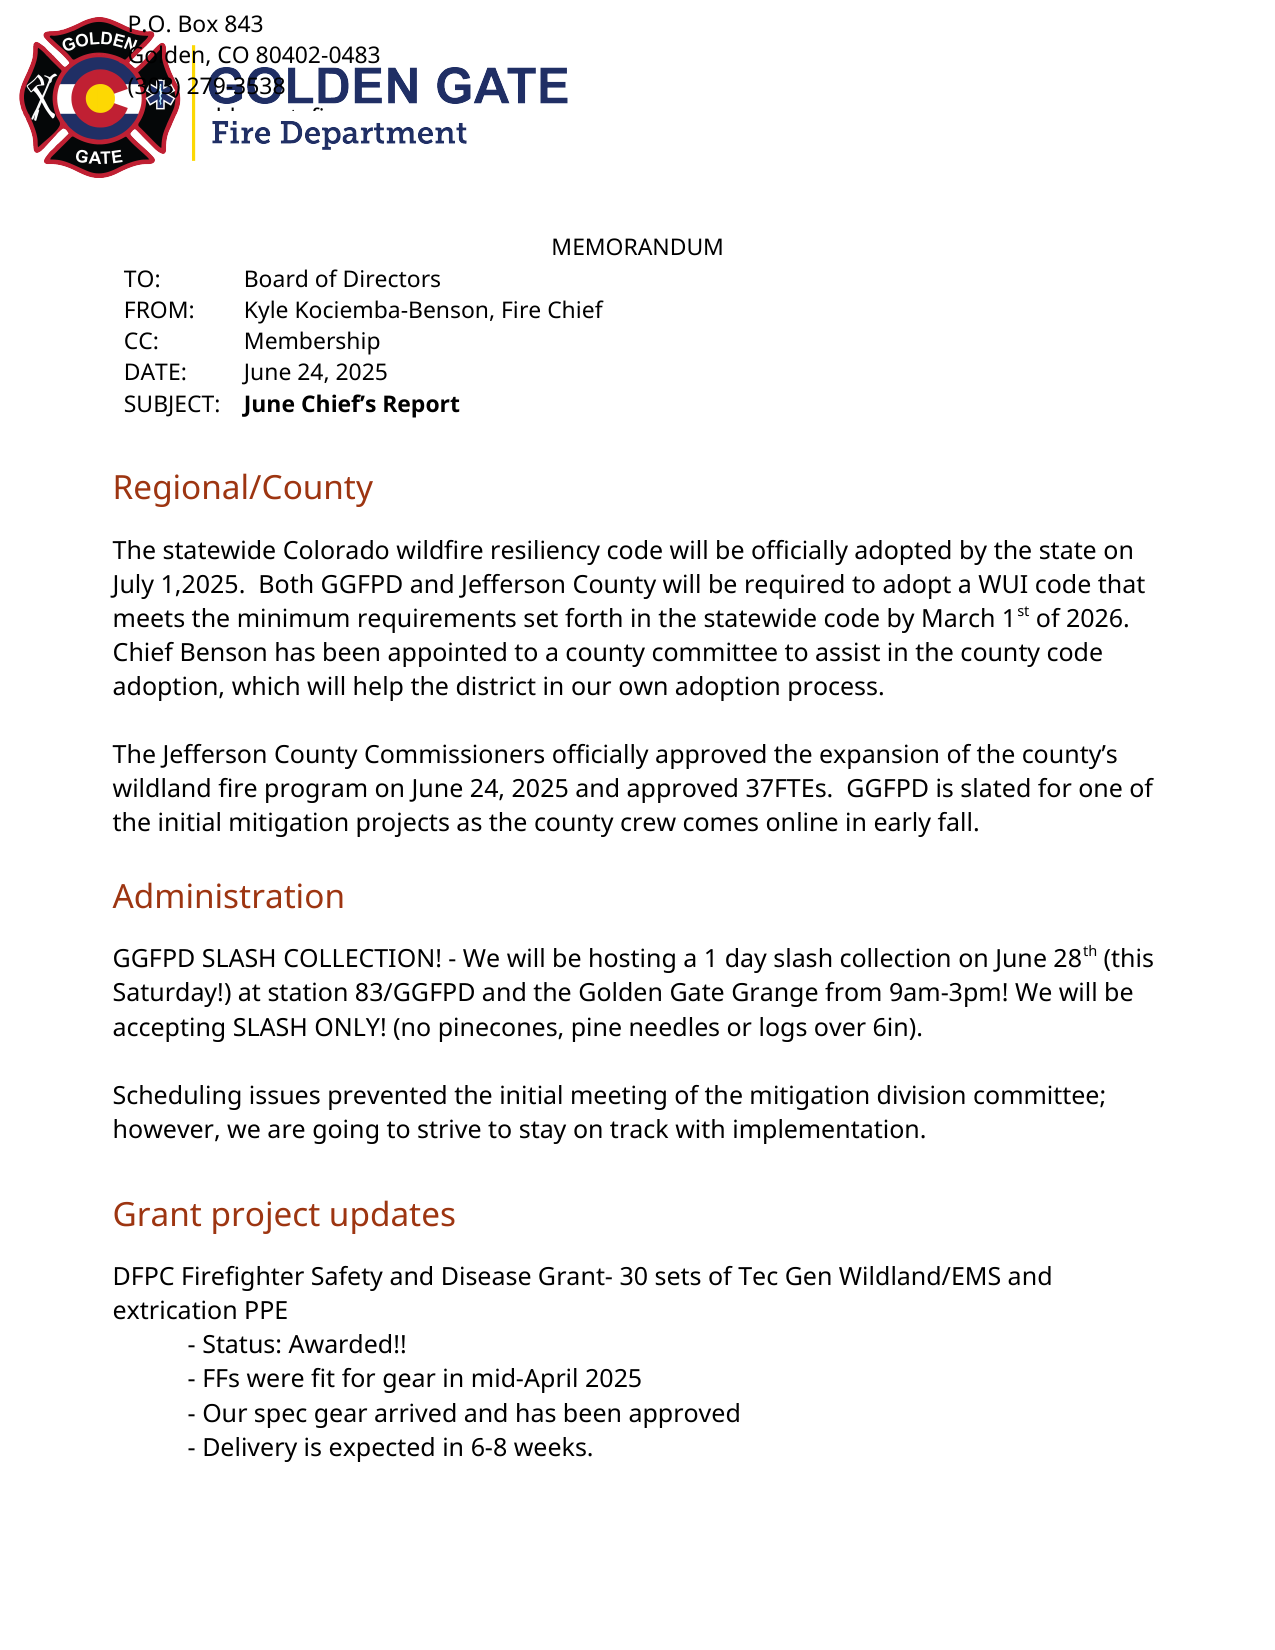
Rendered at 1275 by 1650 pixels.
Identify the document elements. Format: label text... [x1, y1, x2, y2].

table_cell June 24, 2025 [233, 356, 901, 387]
text Administration [112, 873, 1162, 918]
picture [131, 17, 138, 24]
picture [19, 17, 570, 178]
picture [181, 17, 188, 23]
text Scheduling issues prevented the initial meeting of the mitigation division committee; however, we are going to strive to stay on track with implementation. [112, 1077, 1162, 1145]
table_header TO: [113, 263, 232, 294]
text The statewide Colorado wildfire resiliency code will be officially adopted by the state on July 1,2025. Both GGFPD and Jefferson County will be required to adopt a WUI code that meets the minimum requirements set forth in the statewide code by March 1st of 2026. Chief Benson has been appointed to a county committee to assist in the county code adoption, which will help the district in our own adoption process. [112, 532, 1162, 703]
picture [181, 24, 188, 30]
table_cell June Chief’s Report [233, 388, 901, 419]
table_cell SUBJECT: [113, 388, 232, 419]
table_cell DATE: [113, 356, 232, 387]
table_cell Membership [233, 325, 901, 356]
table_cell CC: [113, 325, 232, 356]
text Grant project updates [112, 1191, 1162, 1236]
text - FFs were fit for gear in mid-April 2025 [112, 1361, 1162, 1395]
text The Jefferson County Commissioners officially approved the expansion of the county’s wildland fire program on June 24, 2025 and approved 37FTEs. GGFPD is slated for one of the initial mitigation projects as the county crew comes online in early fall. [112, 737, 1162, 839]
text - Our spec gear arrived and has been approved [112, 1395, 1162, 1429]
text Regional/County [112, 464, 1162, 509]
text MEMORANDUM [112, 231, 1162, 262]
text DFPC Firefighter Safety and Disease Grant- 30 sets of Tec Gen Wildland/EMS and extrication PPE [112, 1259, 1162, 1327]
table_header Board of Directors [233, 263, 901, 294]
picture [151, 17, 161, 30]
text - Delivery is expected in 6-8 weeks. [112, 1429, 1162, 1463]
table_cell Kyle Kociemba-Benson, Fire Chief [233, 294, 901, 325]
text GGFPD SLASH COLLECTION! - We will be hosting a 1 day slash collection on June 28th (this Saturday!) at station 83/GGFPD and the Golden Gate Grange from 9am-3pm! We will be accepting SLASH ONLY! (no pinecones, pine needles or logs over 6in). [112, 941, 1162, 1043]
table_cell FROM: [113, 294, 232, 325]
picture [227, 24, 234, 31]
text - Status: Awarded!! [112, 1327, 1162, 1361]
